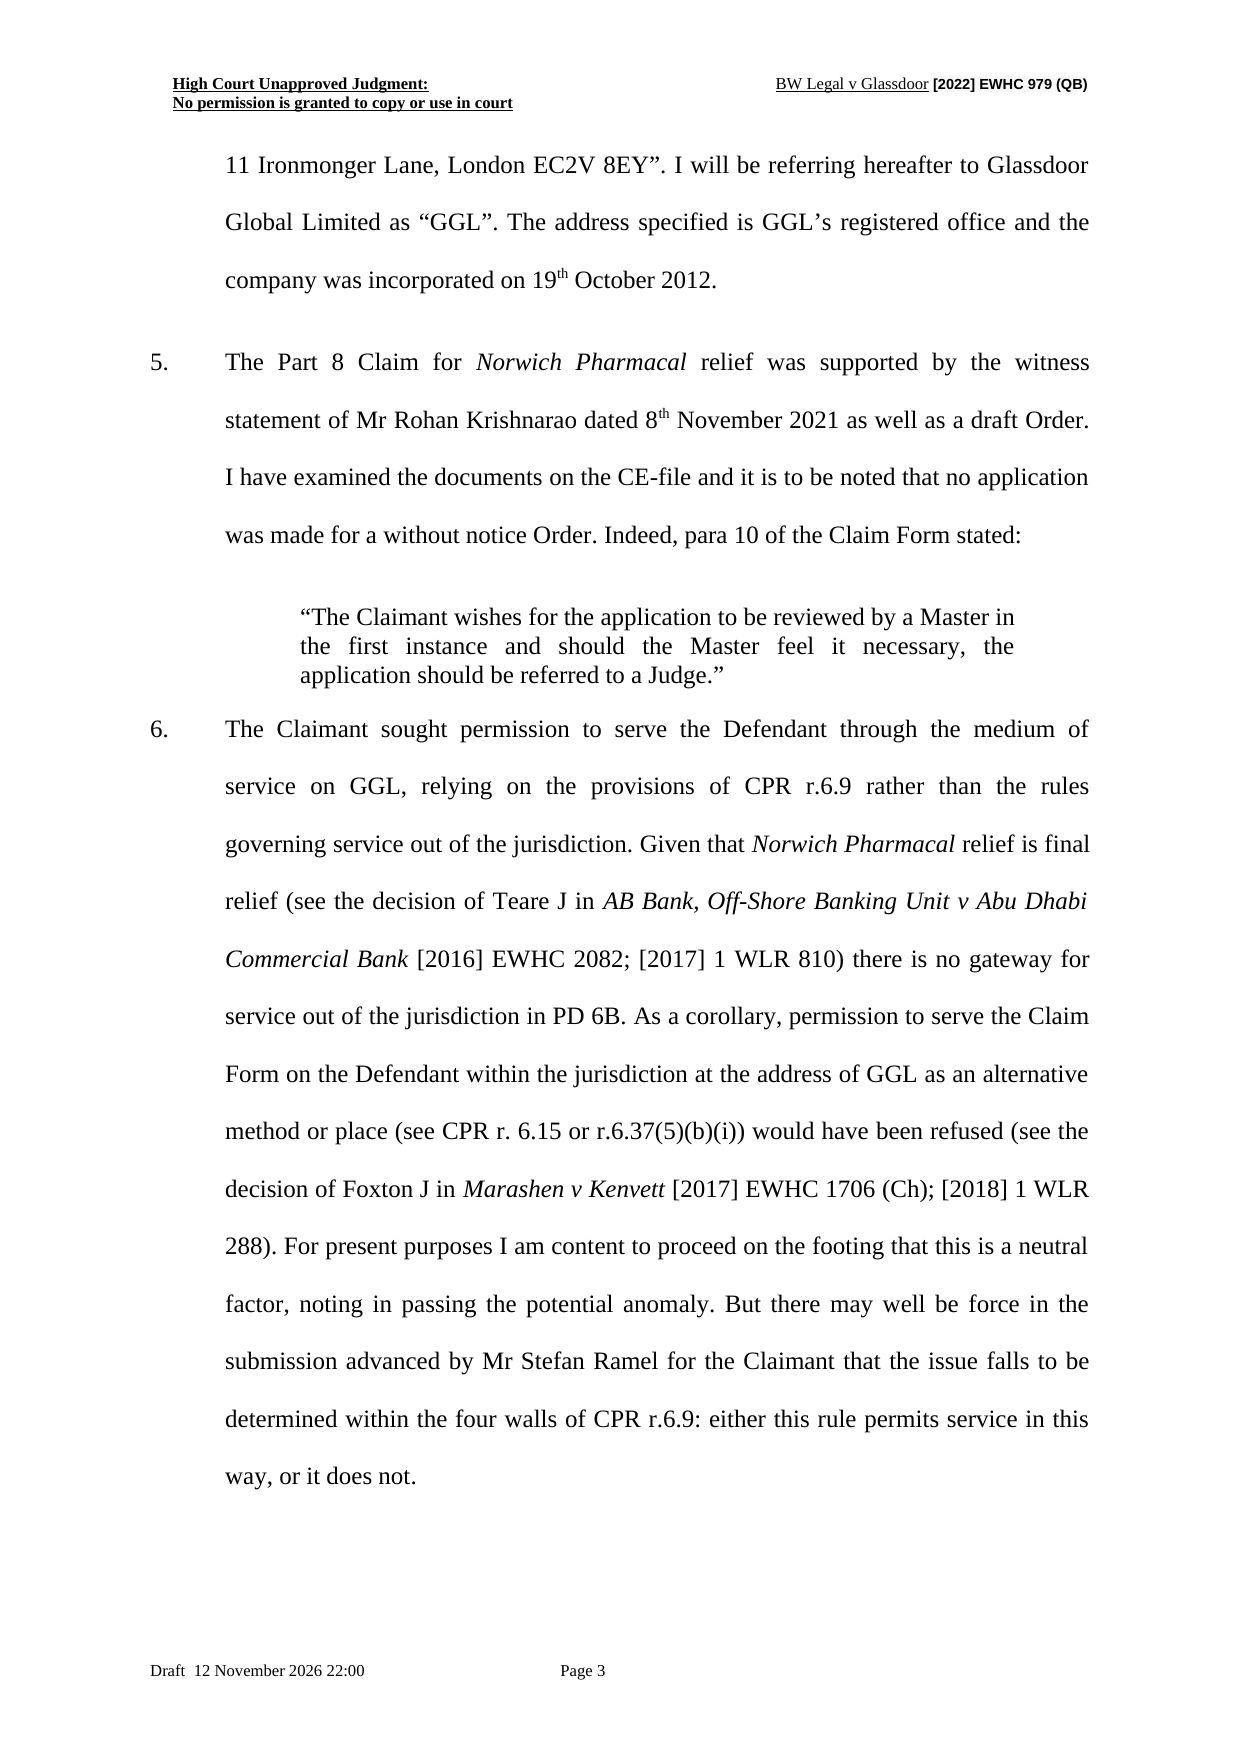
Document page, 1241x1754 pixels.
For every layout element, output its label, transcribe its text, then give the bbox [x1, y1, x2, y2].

text The Claimant sought permission to serve the Defendant through the medium of service on GGL, relying on the provisions of CPR r.6.9 rather than the rules governing service out of the jurisdiction. Given that Norwich Pharmacal relief is final relief (see the decision of Teare J in AB Bank, Off-Shore Banking Unit v Abu Dhabi Commercial Bank [2016] EWHC 2082; [2017] 1 WLR 810) there is no gateway for service out of the jurisdiction in PD 6B. As a corollary, permission to serve the Claim Form on the Defendant within the jurisdiction at the address of GGL as an alternative method or place (see CPR r. 6.15 or r.6.37(5)(b)(i)) would have been refused (see the decision of Foxton J in Marashen v Kenvett [2017] EWHC 1706 (Ch); [2018] 1 WLR 288). For present purposes I am content to proceed on the footing that this is a neutral factor, noting in passing the potential anomaly. But there may well be force in the submission advanced by Mr Stefan Ramel for the Claimant that the issue falls to be determined within the four walls of CPR r.6.9: either this rule permits service in this way, or it does not. [150, 714, 1090, 1490]
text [150, 150, 1090, 294]
text “The Claimant wishes for the application to be reviewed by a Master in the first instance and should the Master feel it necessary, the application should be referred to a Judge.” [300, 602, 1015, 689]
text The Part 8 Claim for Norwich Pharmacal relief was supported by the witness statement of Mr Rohan Krishnarao dated 8th November 2021 as well as a draft Order. I have examined the documents on the CE-file and it is to be noted that no application was made for a without notice Order. Indeed, para 10 of the Claim Form stated: [150, 347, 1090, 549]
